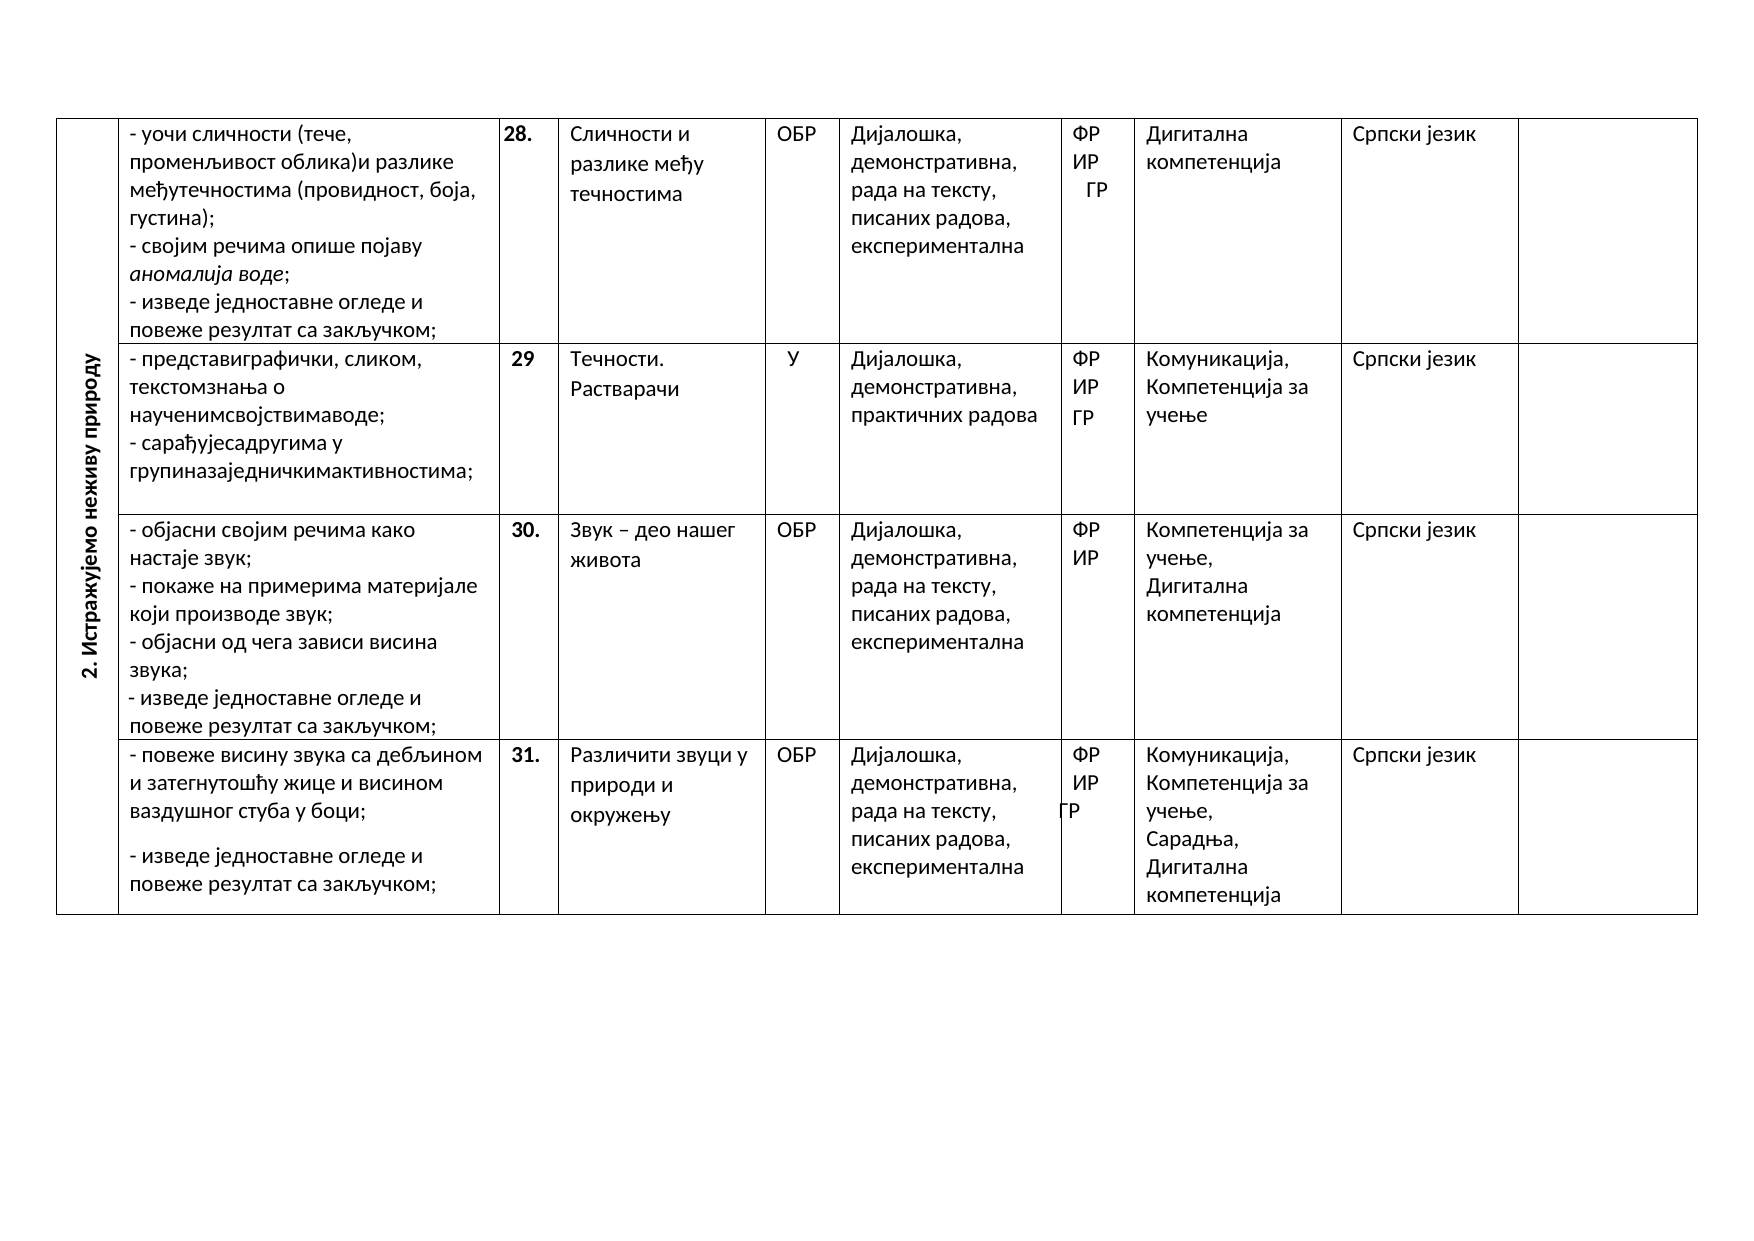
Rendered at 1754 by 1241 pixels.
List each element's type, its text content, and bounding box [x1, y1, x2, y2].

table_cell Компетенција за учење, Дигитална компетенција [1135, 515, 1341, 739]
table_cell У [766, 344, 839, 514]
table_cell 28. [500, 119, 558, 343]
table_cell Српски језик [1342, 515, 1518, 739]
table_cell Дијалошка, демонстративна, рада на тексту, писаних радова, експериментална [840, 740, 1061, 914]
table_cell Српски језик [1342, 344, 1518, 514]
table_cell ОБР [766, 740, 839, 914]
table_cell ОБР [766, 119, 839, 343]
table_cell Дигитална компетенција [1135, 119, 1341, 343]
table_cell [57, 119, 118, 914]
table_cell Течности. Растварачи [559, 344, 765, 514]
table_cell 29 [500, 344, 558, 514]
table_cell ФР ИР ГР [1062, 119, 1134, 343]
table_cell ФР ИР ГР [1062, 344, 1134, 514]
table_cell Српски језик [1342, 740, 1518, 914]
table_cell [1519, 119, 1697, 343]
table_cell - представиграфички, сликом, текстомзнања о наученимсвојствимаводе; - сарађујесадругима у групиназаједничкимактивностима; [119, 344, 499, 514]
table_cell - уочи сличности (тече, променљивост облика)и разлике међутечностима (провидност, боја, густина); - својим речима опише појаву аномалија воде; - изведе једноставне огледе и повеже резултат са закључком; [119, 119, 499, 343]
table_cell Дијалошка, демонстративна, практичних радова [840, 344, 1061, 514]
table_cell ОБР [766, 515, 839, 739]
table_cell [840, 119, 1061, 343]
table_cell - објасни својим речима како настаје звук; - покаже на примерима материјале који производе звук; - објасни од чега зависи висина звука; - изведе једноставне огледе и повеже резултат са закључком; [119, 515, 499, 739]
table_cell ФР ИР [1062, 515, 1134, 739]
table_cell Дијалошка, демонстративна, рада на тексту, писаних радова, експериментална [840, 515, 1061, 739]
table_cell Сличности и разлике међу течностима [559, 119, 765, 343]
table_cell Комуникација, Компетенција за учење [1135, 344, 1341, 514]
table_cell Различити звуци у природи и окружењу [559, 740, 765, 914]
table_cell [1519, 344, 1697, 514]
table_cell 30. [500, 515, 558, 739]
table_cell Звук – део нашег живота [559, 515, 765, 739]
table_cell - повеже висину звука са дебљином и затегнутошћу жице и висином ваздушног стуба у боци; - изведе једноставне огледе и повеже резултат са закључком; [119, 740, 499, 914]
table_cell [1519, 740, 1697, 914]
table_cell 31. [500, 740, 558, 914]
table_cell ФР ИР ГР [1062, 740, 1134, 914]
table_cell Српски језик [1342, 119, 1518, 343]
table_cell [1519, 515, 1697, 739]
table_cell Комуникација, Компетенција за учење, Сарадња, Дигитална компетенција [1135, 740, 1341, 914]
